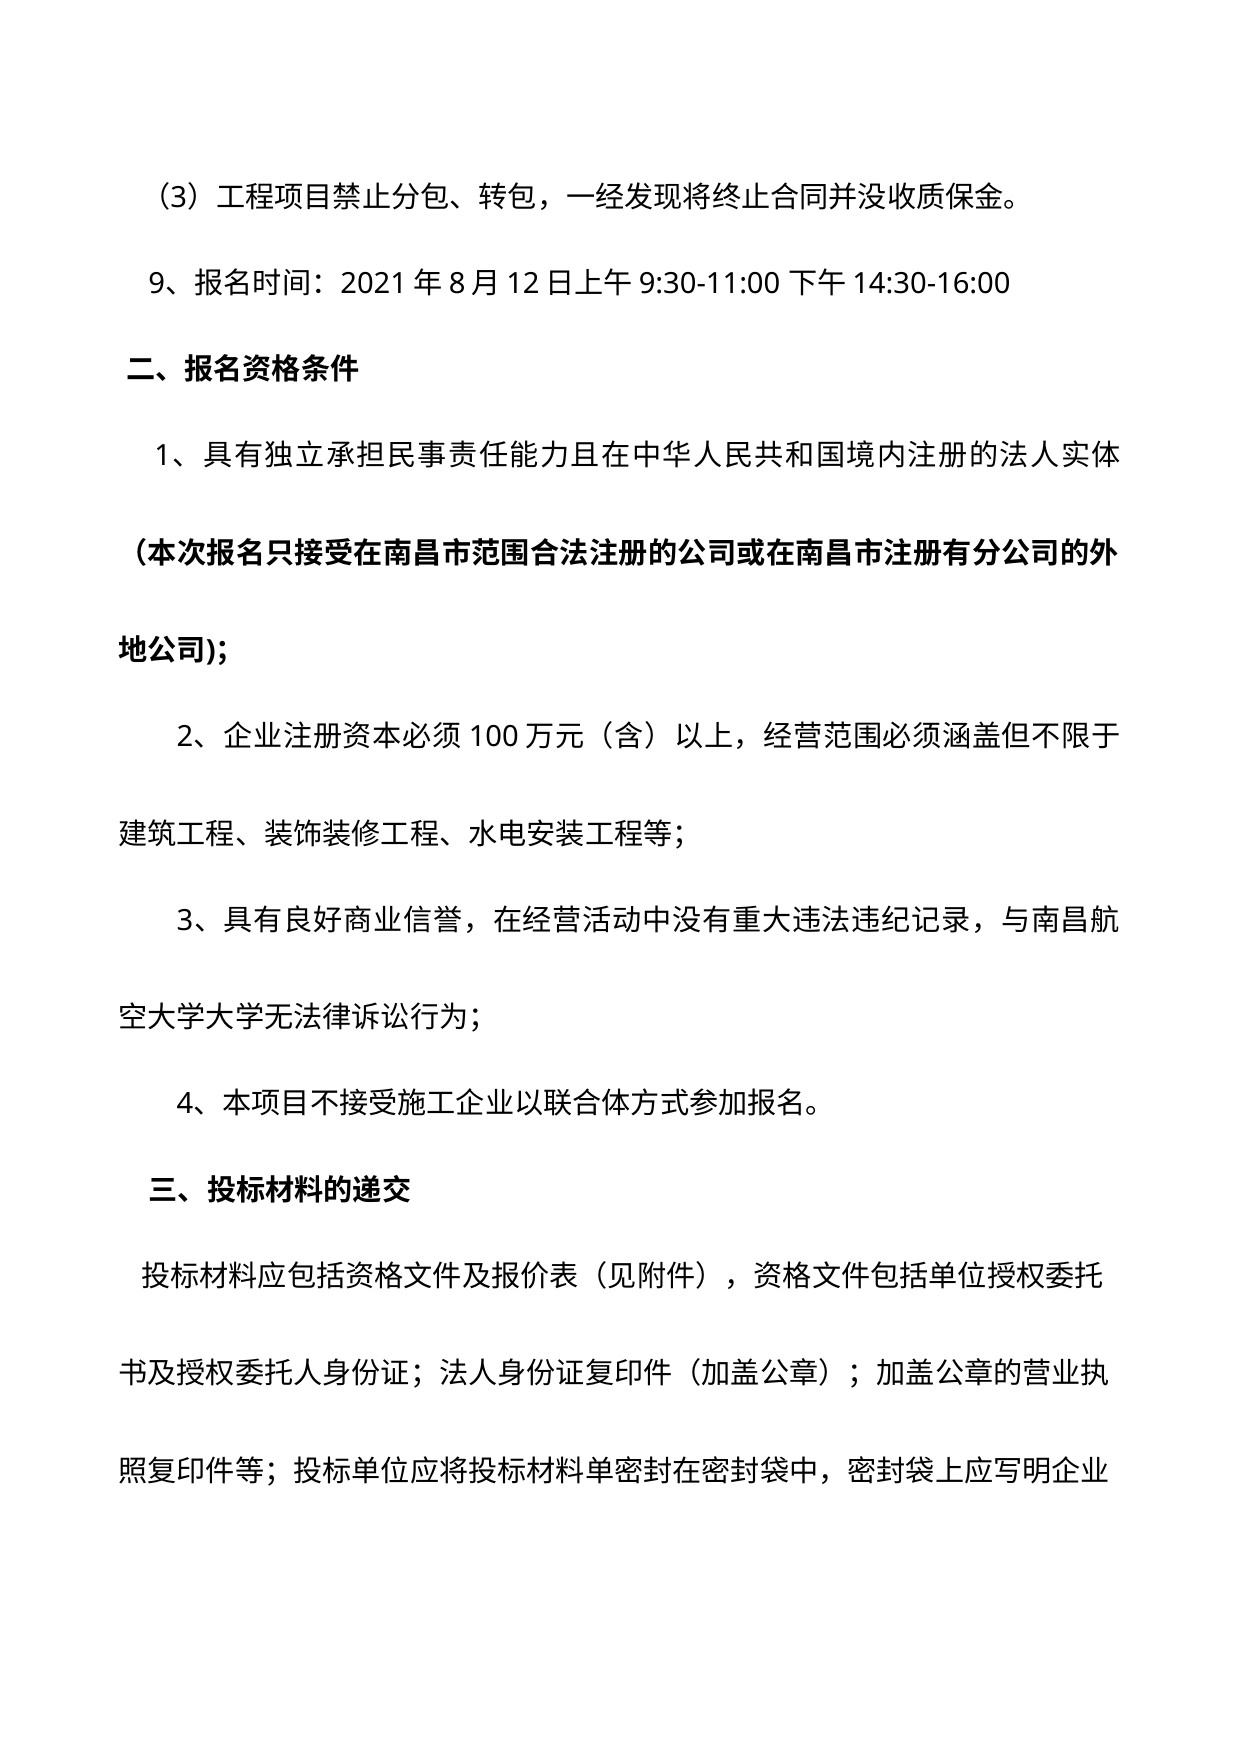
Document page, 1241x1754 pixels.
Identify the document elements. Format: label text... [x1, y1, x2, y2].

text 三、投标材料的递交 [118, 1155, 1122, 1220]
text 9、报名时间：2021年 8月12日上午9:30-11:00 下午14:30-16:00 [118, 248, 1122, 313]
text 3、具有良好商业信誉，在经营活动中没有重大违法违纪记录，与南昌航空大学大学无法律诉讼行为； [118, 885, 1122, 1048]
text 1、具有独立承担民事责任能力且在中华人民共和国境内注册的法人实体（本次报名只接受在南昌市范围合法注册的公司或在南昌市注册有分公司的外地公司)； [118, 420, 1122, 680]
text 2、企业注册资本必须100万元（含）以上，经营范围必须涵盖但不限于建筑工程、装饰装修工程、水电安装工程等； [118, 702, 1122, 864]
text 二、报名资格条件 [118, 334, 1122, 399]
text 4、本项目不接受施工企业以联合体方式参加报名。 [118, 1069, 1122, 1134]
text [118, 1241, 1122, 1501]
text （3）工程项目禁止分包、转包，一经发现将终止合同并没收质保金。 [118, 162, 1122, 227]
